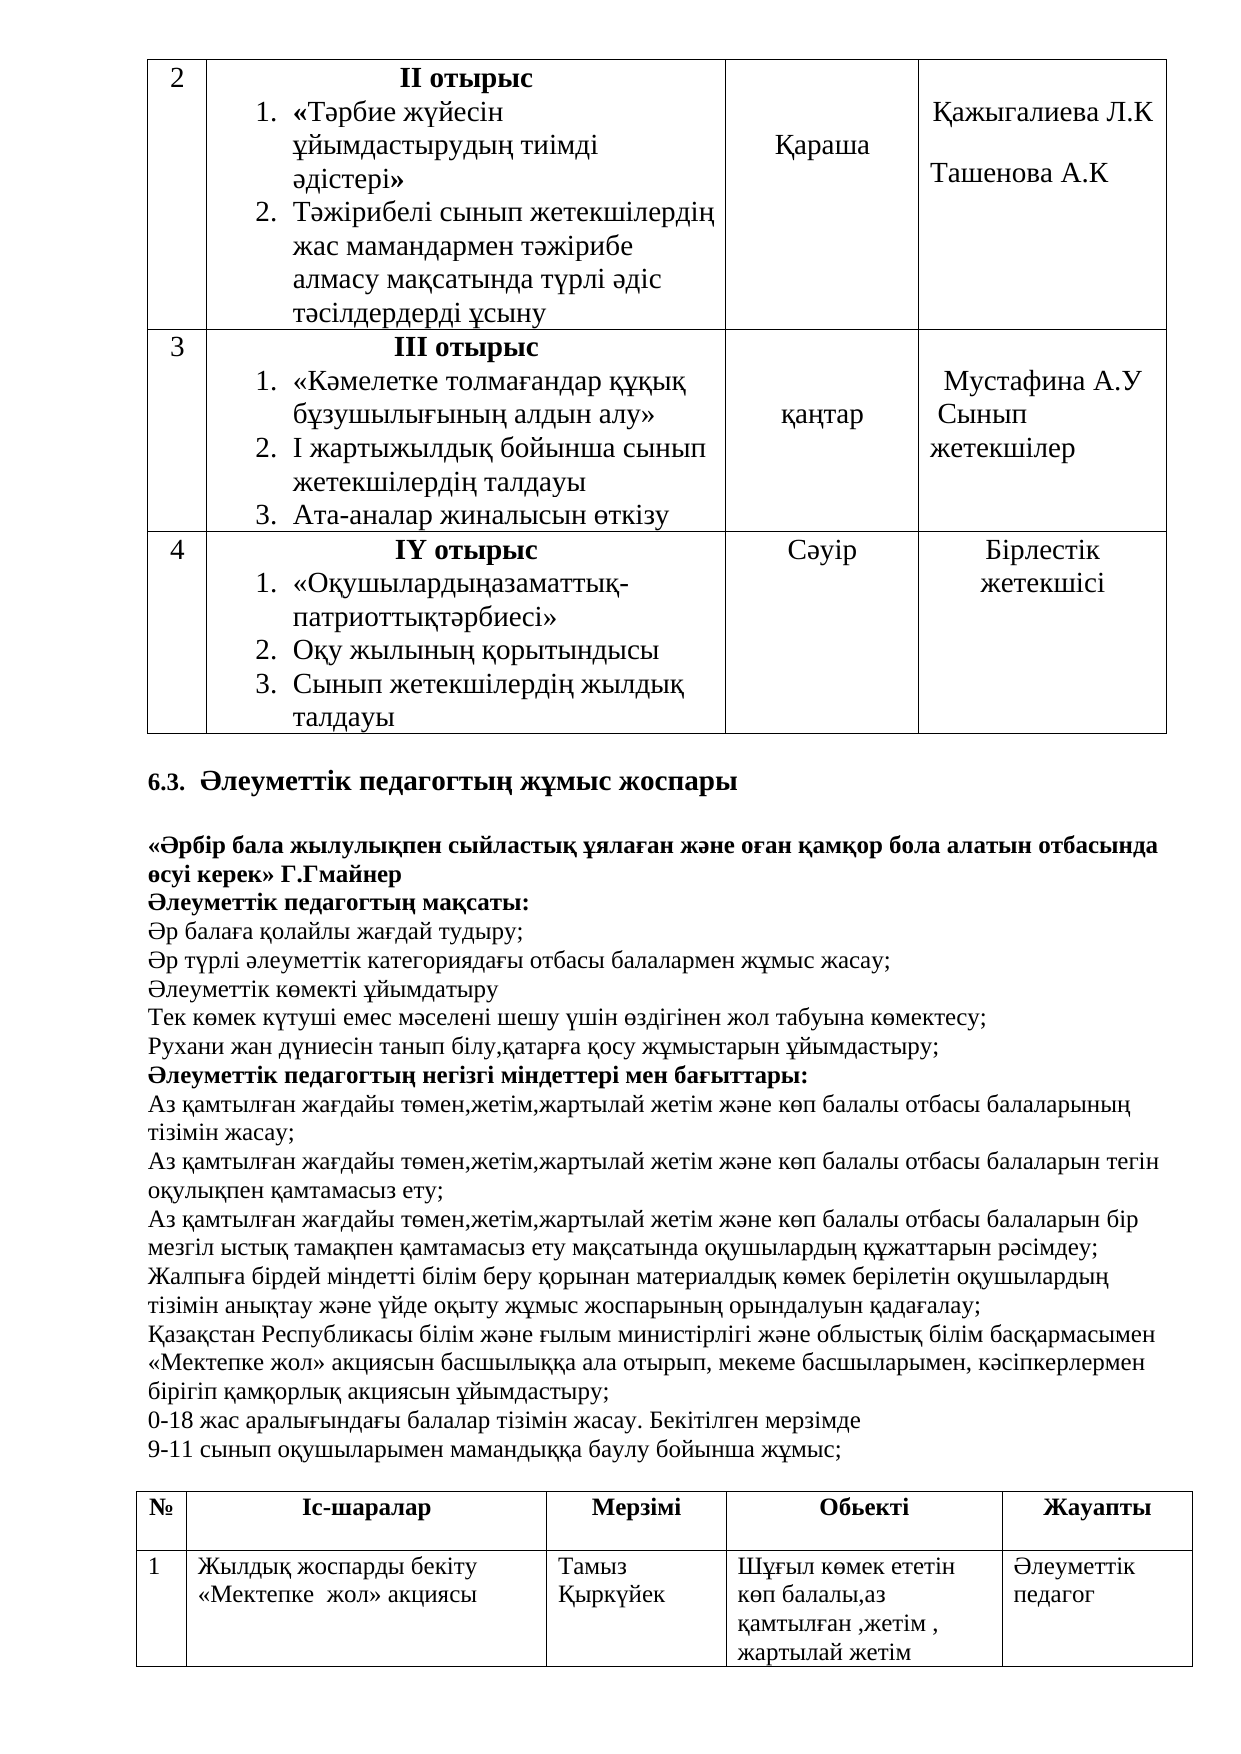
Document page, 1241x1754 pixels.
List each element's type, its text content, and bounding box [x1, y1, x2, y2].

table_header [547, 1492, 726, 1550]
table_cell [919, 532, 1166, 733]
text Қазақстан Республикасы білім және ғылым министірлігі және облыстық білім басқармасымен «Мектепке жол» акциясын басшылыққа ала отырып, мекеме басшыларымен, кәсіпкерлермен бірігіп қамқорлық акциясын ұйымдастыру; [148, 1319, 1181, 1405]
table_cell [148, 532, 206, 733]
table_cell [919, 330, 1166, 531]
text Рухани жан дүниесін танып білу,қатарға қосу жұмыстарын ұйымдастыру; [148, 1031, 1181, 1060]
text Әлеуметтік педагогтың мақсаты: [148, 887, 1181, 916]
text Аз қамтылған жағдайы төмен,жетім,жартылай жетім және көп балалы отбасы балаларын тегін оқулықпен қамтамасыз ету; [148, 1146, 1181, 1204]
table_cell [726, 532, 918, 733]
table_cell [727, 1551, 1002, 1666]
text Әр түрлі әлеуметтік категориядағы отбасы балалармен жұмыс жасау; [148, 945, 1181, 974]
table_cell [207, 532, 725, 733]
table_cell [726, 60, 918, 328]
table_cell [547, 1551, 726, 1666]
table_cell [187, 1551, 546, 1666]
text Әр балаға қолайлы жағдай тудыру; [148, 916, 1181, 945]
text «Әрбір бала жылулықпен сыйластық ұялаған және оған қамқор бола алатын отбасында өсуі керек» Г.Гмайнер [148, 830, 1181, 887]
text 6.3. Әлеуметтік педагогтың жұмыс жоспары [148, 763, 1181, 796]
text Аз қамтылған жағдайы төмен,жетім,жартылай жетім және көп балалы отбасы балаларын бір мезгіл ыстық тамақпен қамтамасыз ету мақсатында оқушылардың құжаттарын рәсімдеу; [148, 1204, 1181, 1261]
text 9-11 сынып оқушыларымен мамандыққа баулу бойынша жұмыс; [148, 1434, 1181, 1462]
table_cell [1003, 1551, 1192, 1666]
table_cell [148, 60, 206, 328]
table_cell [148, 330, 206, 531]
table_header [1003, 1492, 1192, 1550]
text Тек көмек күтуші емес мәселені шешу үшін өздігінен жол табуына көмектесу; [148, 1002, 1181, 1031]
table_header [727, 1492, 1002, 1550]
text Әлеуметтік педагогтың негізгі міндеттері мен бағыттары: [148, 1060, 1181, 1089]
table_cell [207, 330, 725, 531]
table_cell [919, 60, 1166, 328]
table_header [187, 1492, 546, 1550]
text Жалпыға бірдей міндетті білім беру қорынан материалдық көмек берілетін оқушылардың тізімін анықтау және үйде оқыту жұмыс жоспарының орындалуын қадағалау; [148, 1261, 1181, 1319]
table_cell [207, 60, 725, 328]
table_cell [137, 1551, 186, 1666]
text Аз қамтылған жағдайы төмен,жетім,жартылай жетім және көп балалы отбасы балаларының тізімін жасау; [148, 1089, 1181, 1146]
text 0-18 жас аралығындағы балалар тізімін жасау. Бекітілген мерзімде [148, 1405, 1181, 1434]
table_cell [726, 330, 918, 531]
text Әлеуметтік көмекті ұйымдатыру [148, 974, 1181, 1002]
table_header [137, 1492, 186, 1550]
